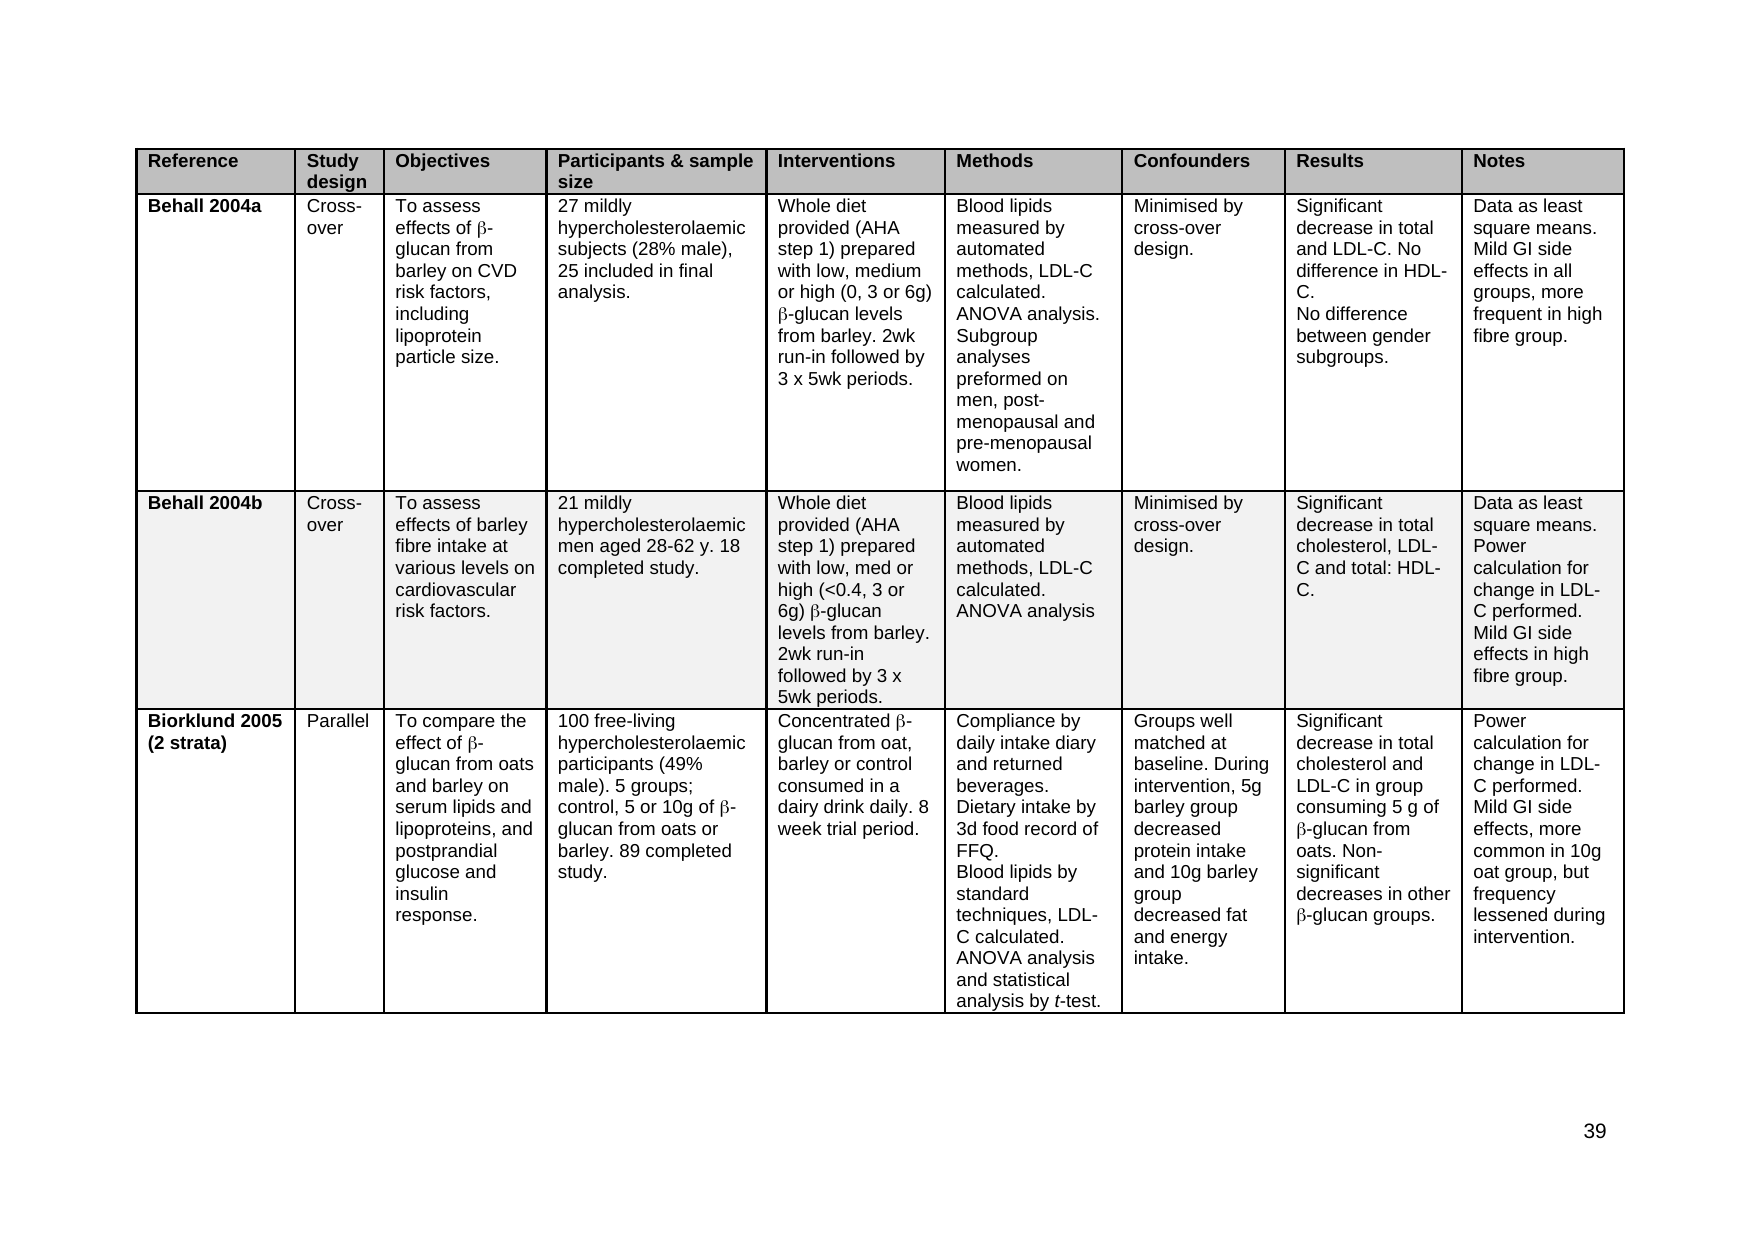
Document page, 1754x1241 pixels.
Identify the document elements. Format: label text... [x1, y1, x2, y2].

table_header Participants & sample size [548, 150, 765, 193]
table_header Results [1286, 150, 1461, 193]
table_cell Compliance by daily intake diary and returned beverages. Dietary intake by 3d food record of FFQ. Blood lipids by standard techniques, LDL-C calculated. ANOVA analysis and statistical analysis by t-test. [946, 710, 1121, 1012]
table_cell Whole diet provided (AHA step 1) prepared with low, med or high (<0.4, 3 or 6g) -glucan levels from barley. 2wk run-in followed by 3 x 5wk periods. [768, 492, 944, 708]
table_header Methods [946, 150, 1121, 193]
table_cell 21 mildly hypercholesterolaemic men aged 28-62 y. 18 completed study. [548, 492, 765, 708]
table_cell Minimised by cross-over design. [1123, 195, 1284, 490]
table_cell 100 free-living hypercholesterolaemic participants (49% male). 5 groups; control, 5 or 10g of -glucan from oats or barley. 89 completed study. [548, 710, 765, 1012]
table_cell Whole diet provided (AHA step 1) prepared with low, medium or high (0, 3 or 6g) -glucan levels from barley. 2wk run-in followed by 3 x 5wk periods. [768, 195, 944, 490]
table_cell Parallel [296, 710, 383, 1012]
table_cell Blood lipids measured by automated methods, LDL-C calculated. ANOVA analysis. Subgroup analyses preformed on men, post-menopausal and pre-menopausal women. [946, 195, 1121, 490]
table_header Reference [138, 150, 294, 193]
table_cell Concentrated -glucan from oat, barley or control consumed in a dairy drink daily. 8 week trial period. [768, 710, 944, 1012]
table_cell Minimised by cross-over design. [1123, 492, 1284, 708]
table_header Notes [1463, 150, 1623, 193]
table_header Interventions [768, 150, 944, 193]
table_cell To assess effects of -glucan from barley on CVD risk factors, including lipoprotein particle size. [385, 195, 545, 490]
table_cell Cross-over [296, 195, 383, 490]
table_cell Blood lipids measured by automated methods, LDL-C calculated. ANOVA analysis [946, 492, 1121, 708]
table_cell Biorklund 2005 (2 strata) [138, 710, 294, 1012]
table_header Study design [296, 150, 383, 193]
table_cell Cross-over [296, 492, 383, 708]
table_header Objectives [385, 150, 545, 193]
table_cell Data as least square means. Power calculation for change in LDL-C performed. Mild GI side effects in high fibre group. [1463, 492, 1623, 708]
table_cell Significant decrease in total cholesterol and LDL-C in group consuming 5 g of -glucan from oats. Non-significant decreases in other -glucan groups. [1286, 710, 1461, 1012]
table_cell To assess effects of barley fibre intake at various levels on cardiovascular risk factors. [385, 492, 545, 708]
table_cell Significant decrease in total and LDL-C. No difference in HDL-C. No difference between gender subgroups. [1286, 195, 1461, 490]
table_cell Behall 2004a [138, 195, 294, 490]
table_header Confounders [1123, 150, 1284, 193]
table_cell Significant decrease in total cholesterol, LDL-C and total: HDL-C. [1286, 492, 1461, 708]
table_cell 27 mildly hypercholesterolaemic subjects (28% male), 25 included in final analysis. [548, 195, 765, 490]
table_cell Data as least square means. Mild GI side effects in all groups, more frequent in high fibre group. [1463, 195, 1623, 490]
table_cell Power calculation for change in LDL-C performed. Mild GI side effects, more common in 10g oat group, but frequency lessened during intervention. [1463, 710, 1623, 1012]
table_cell To compare the effect of -glucan from oats and barley on serum lipids and lipoproteins, and postprandial glucose and insulin response. [385, 710, 545, 1012]
table_cell Groups well matched at baseline. During intervention, 5g barley group decreased protein intake and 10g barley group decreased fat and energy intake. [1123, 710, 1284, 1012]
table_cell Behall 2004b [138, 492, 294, 708]
